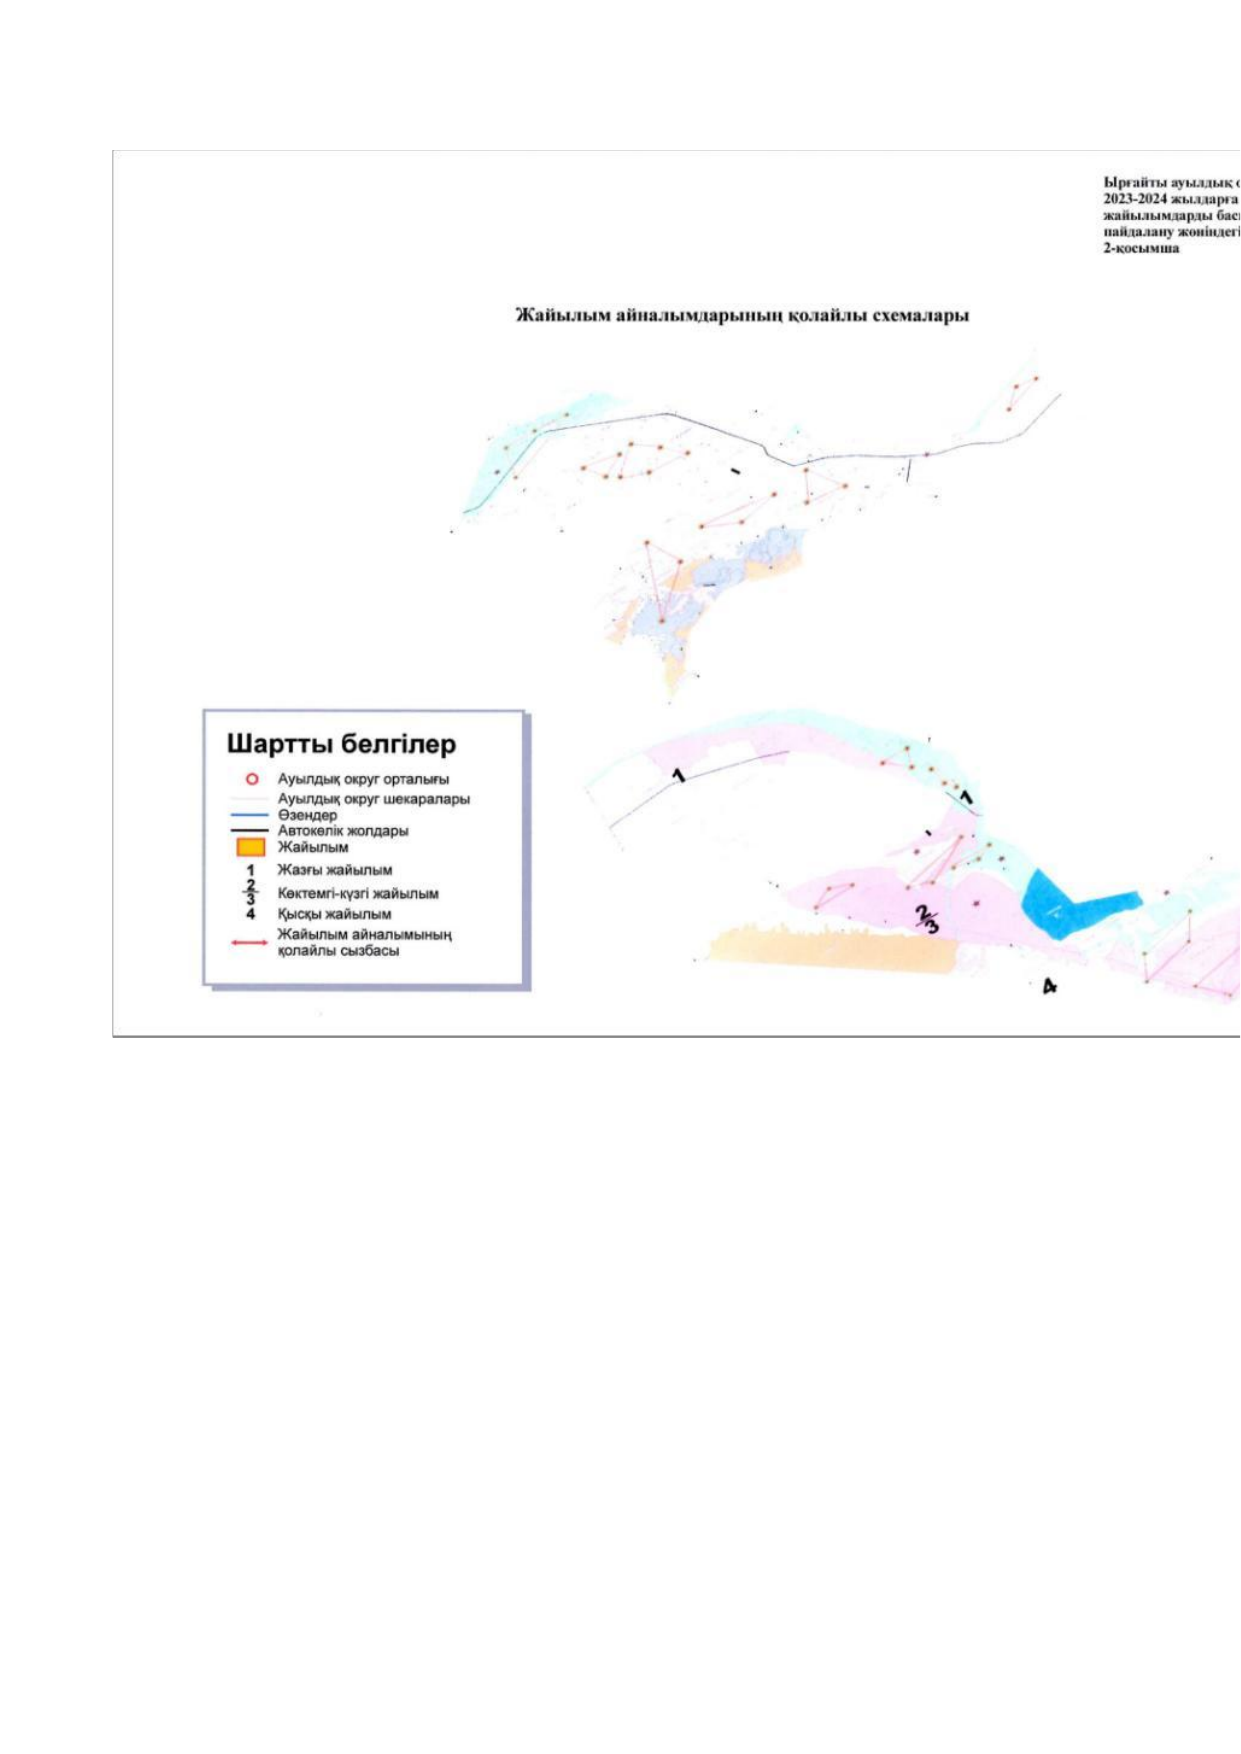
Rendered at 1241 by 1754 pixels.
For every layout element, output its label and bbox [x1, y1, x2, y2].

picture [112, 150, 1241, 1038]
